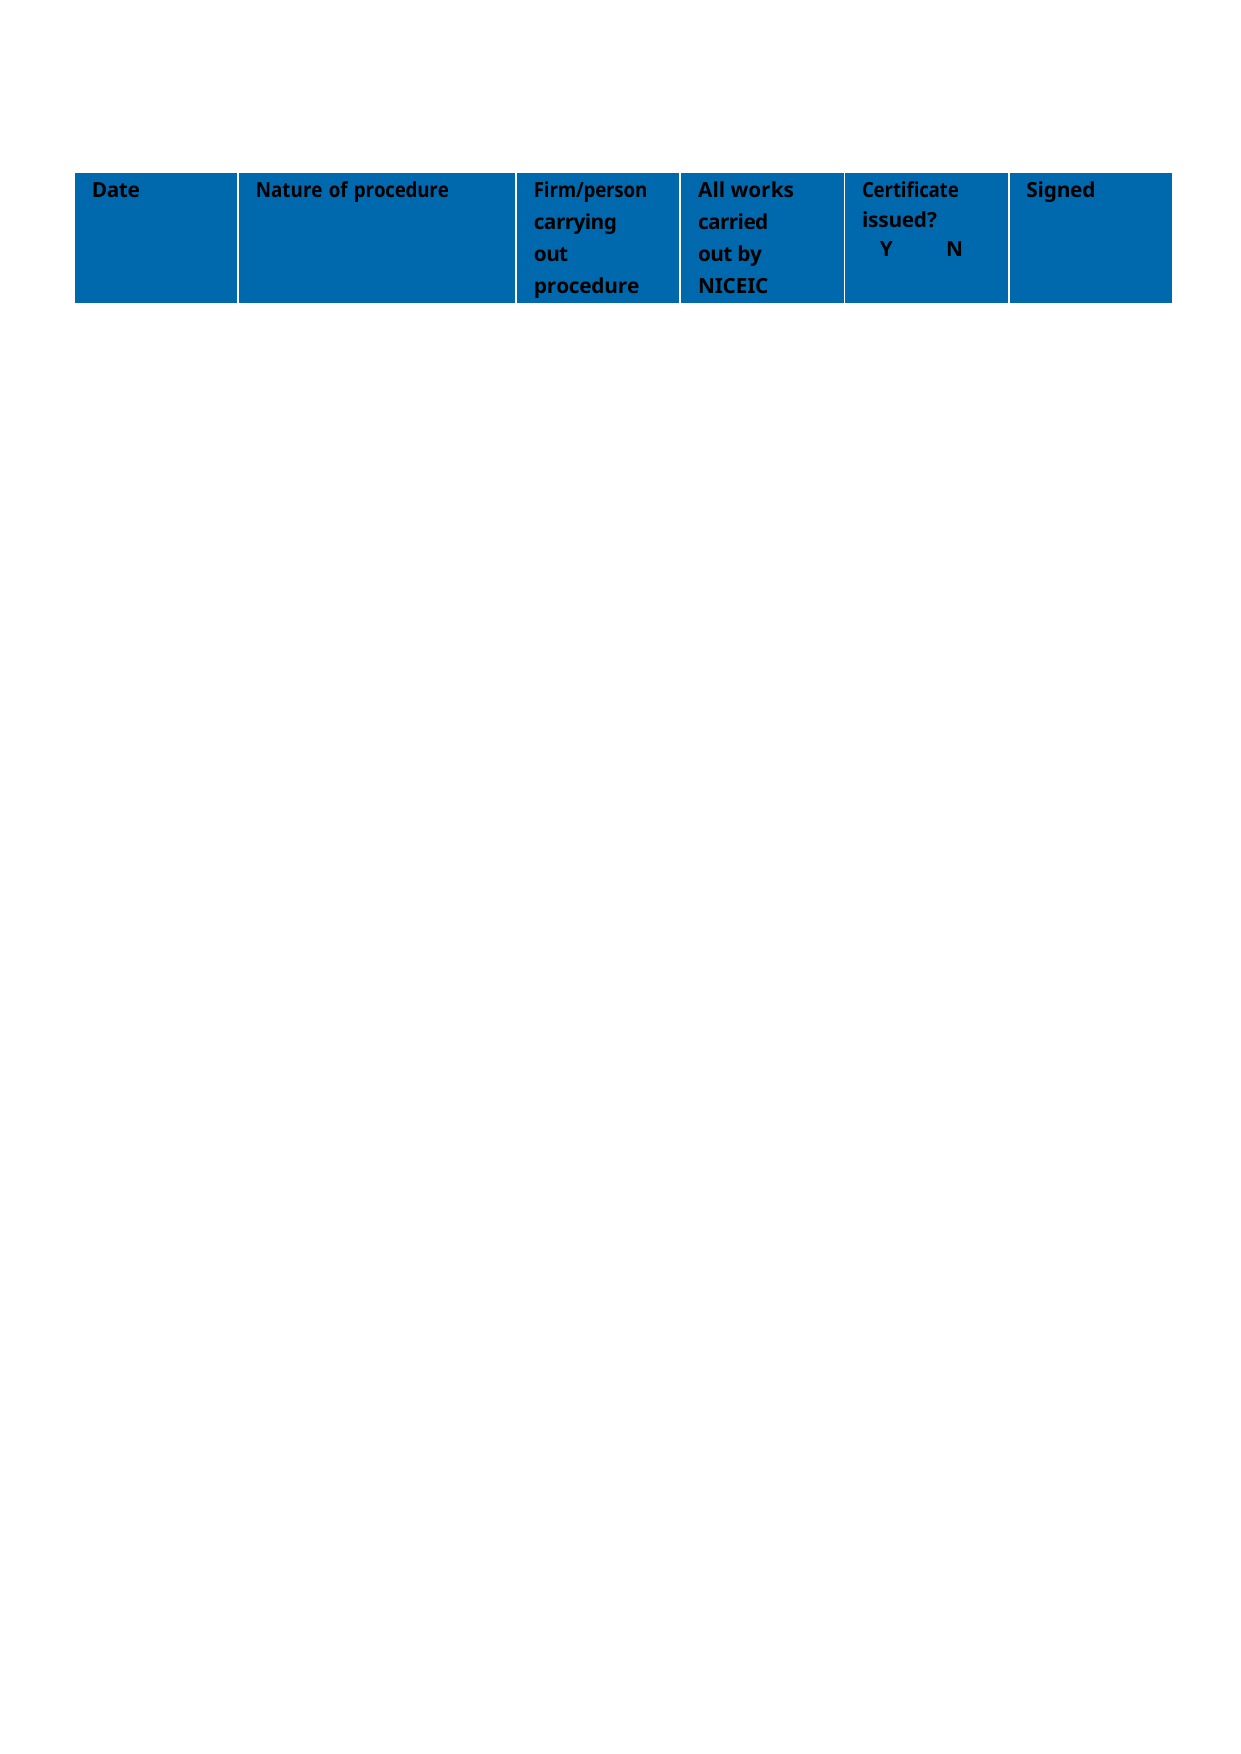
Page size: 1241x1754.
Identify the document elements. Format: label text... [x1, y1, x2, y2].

table_header All works carried out by NICEIC [681, 173, 844, 303]
table_header Nature of procedure [239, 173, 515, 303]
table_header Firm/person carrying out procedure [517, 173, 679, 303]
table_header Certificate issued? Y N [845, 173, 1008, 303]
table_header Signed [1010, 173, 1172, 303]
table_header Date [75, 173, 237, 303]
